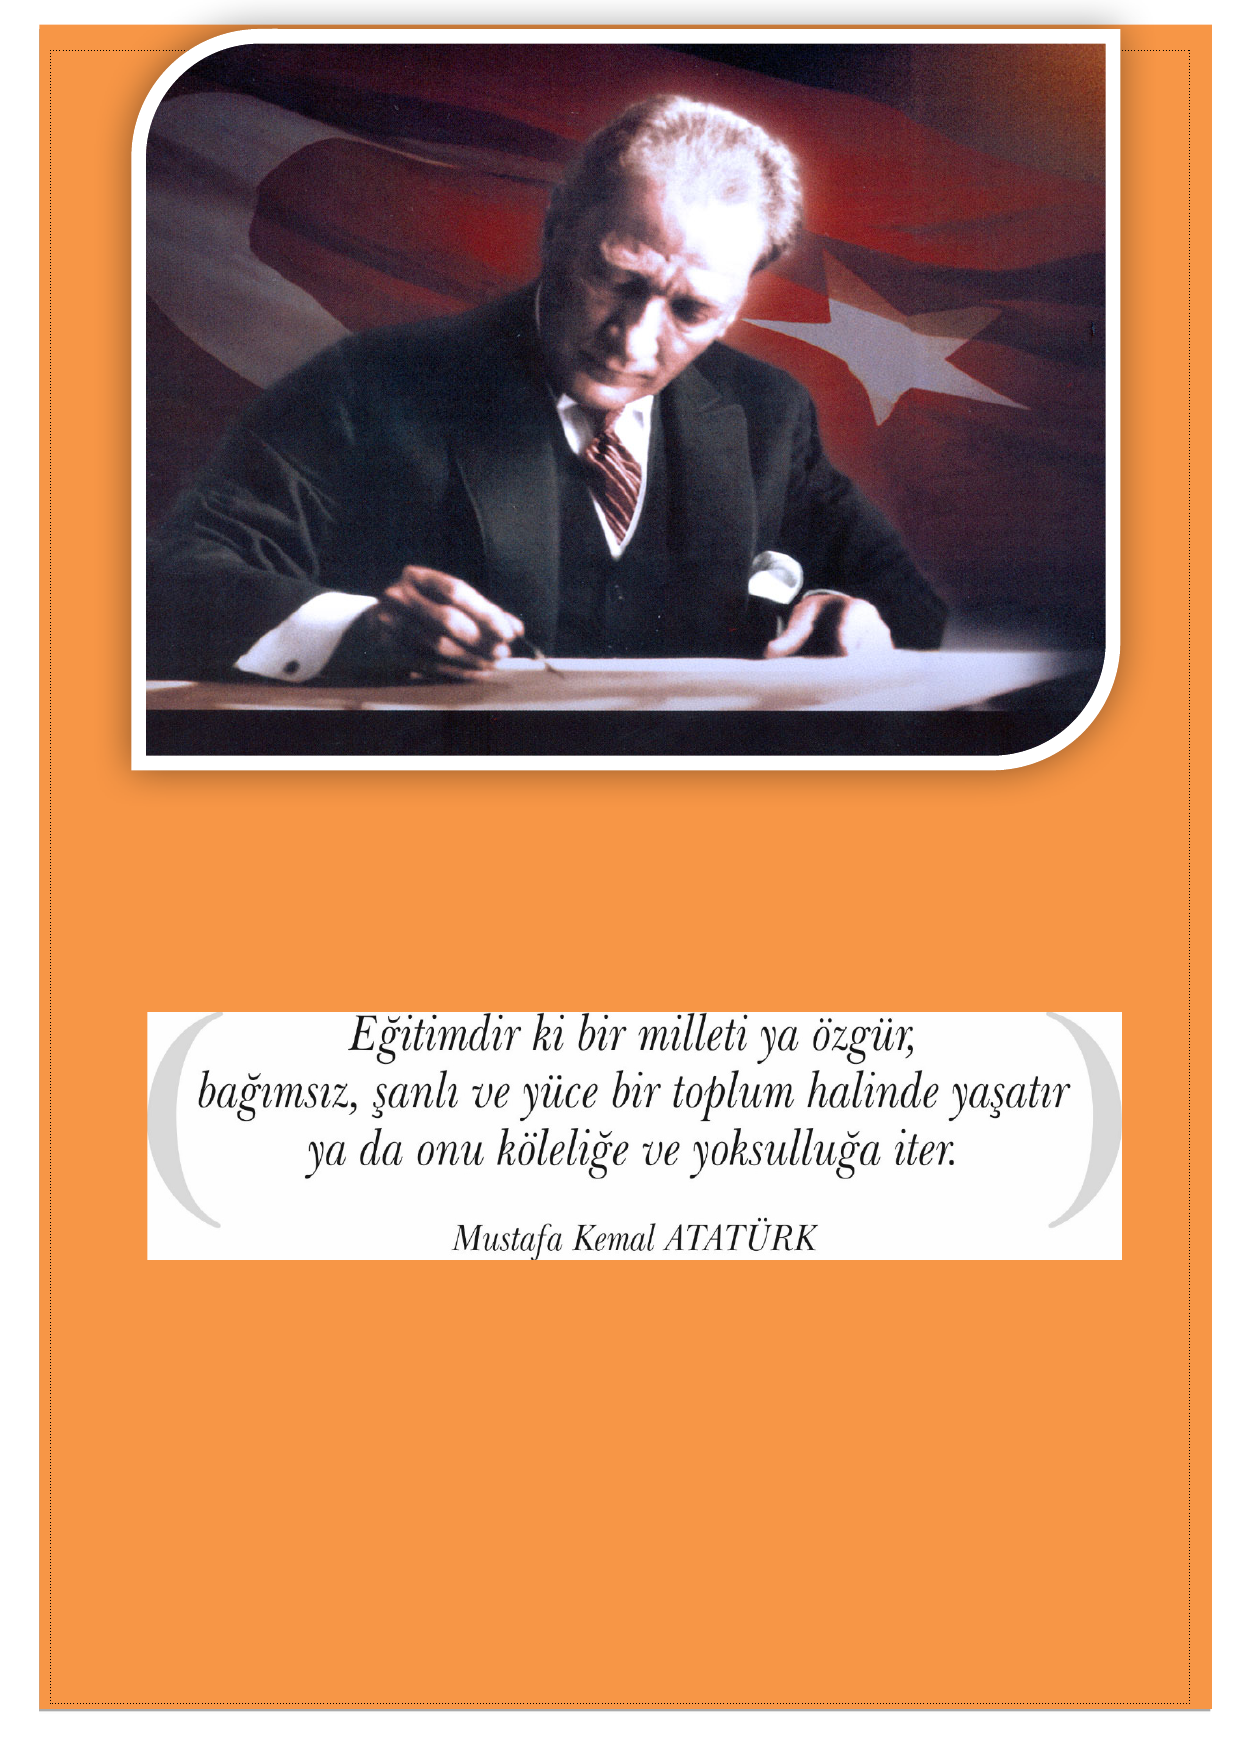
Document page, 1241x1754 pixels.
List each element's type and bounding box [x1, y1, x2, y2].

picture [147, 1012, 1122, 1260]
picture [146, 44, 1105, 755]
